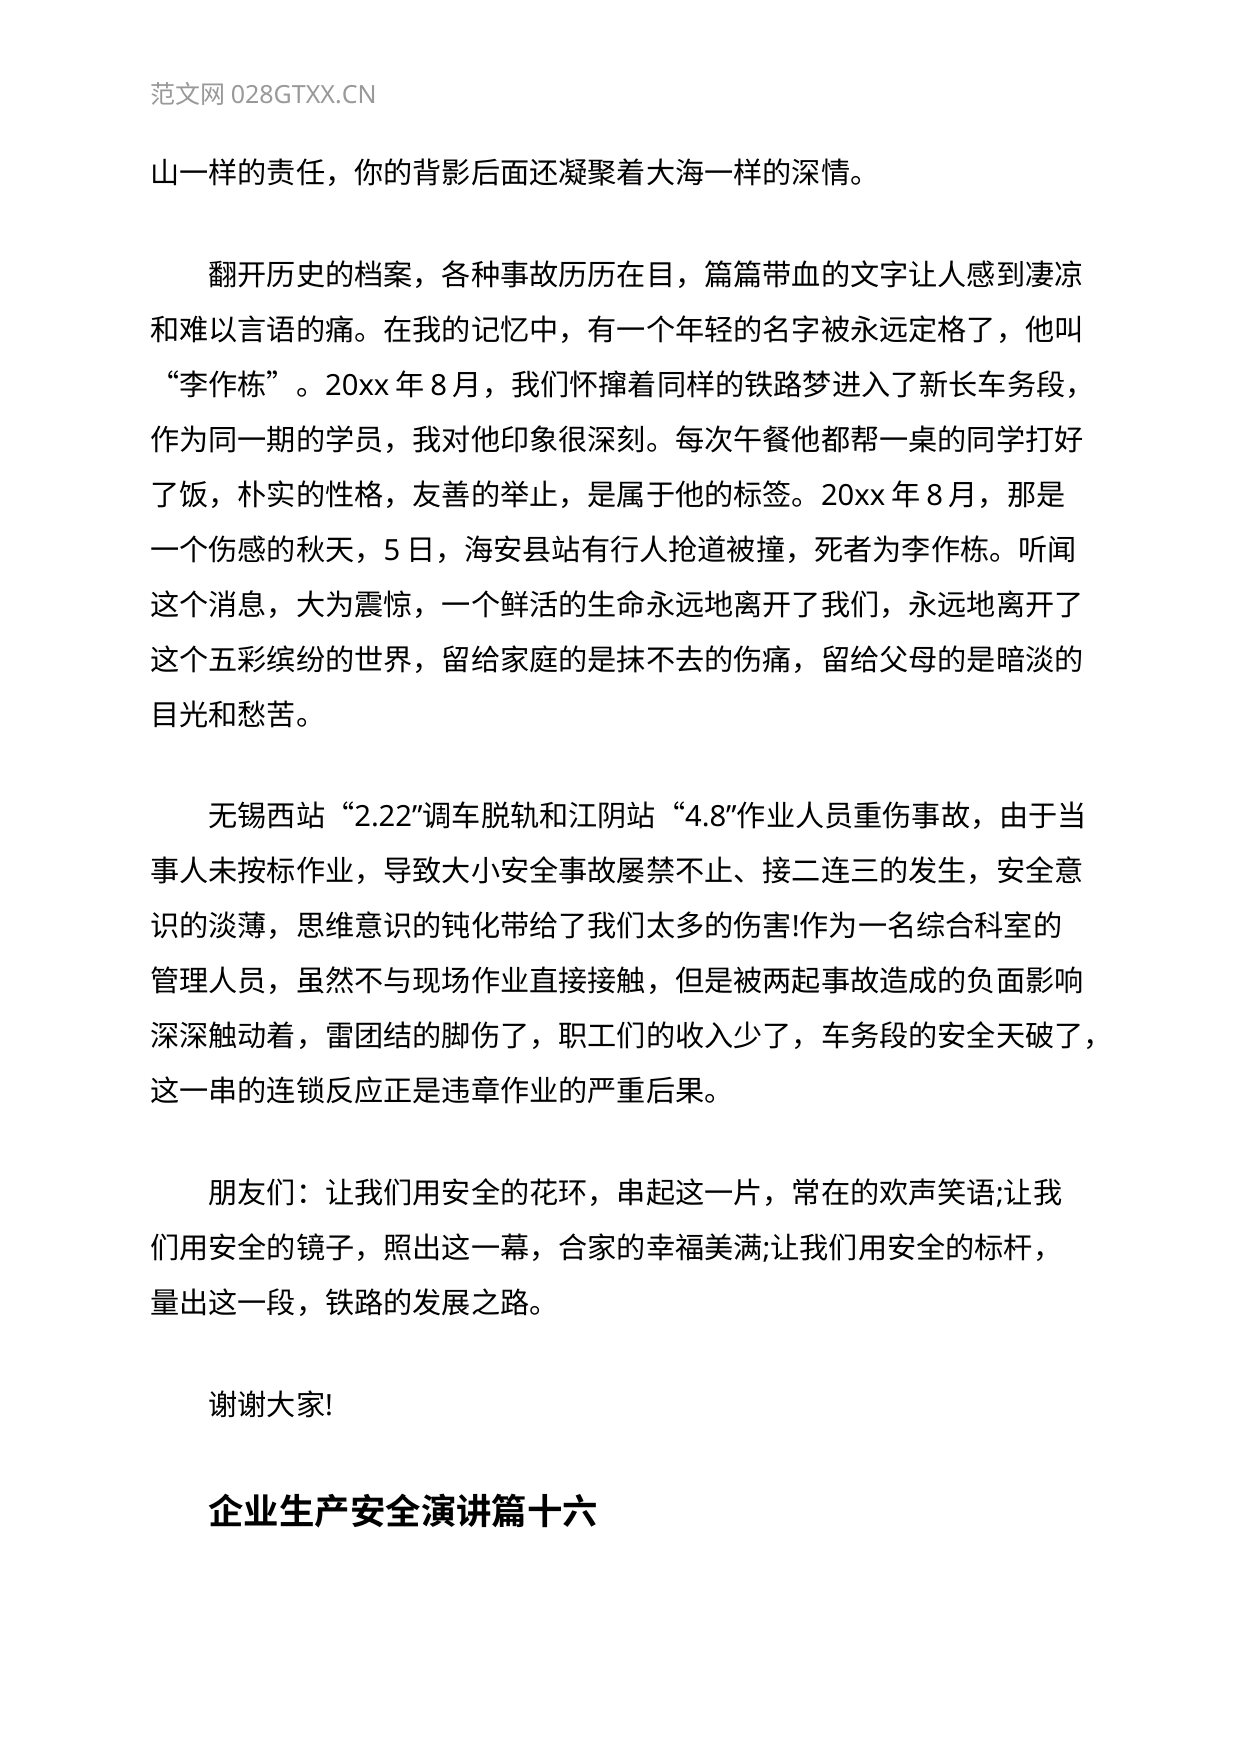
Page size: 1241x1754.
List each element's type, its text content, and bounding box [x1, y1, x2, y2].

text 翻开历史的档案，各种事故历历在目，篇篇带血的文字让人感到凄凉和难以言语的痛。在我的记忆中，有一个年轻的名字被永远定格了，他叫“李作栋”。20xx年8月，我们怀撺着同样的铁路梦进入了新长车务段，作为同一期的学员，我对他印象很深刻。每次午餐他都帮一桌的同学打好了饭，朴实的性格，友善的举止，是属于他的标签。20xx年8月，那是一个伤感的秋天，5日，海安县站有行人抢道被撞，死者为李作栋。听闻这个消息，大为震惊，一个鲜活的生命永远地离开了我们，永远地离开了这个五彩缤纷的世界，留给家庭的是抹不去的伤痛，留给父母的是暗淡的目光和愁苦。 [150, 252, 1090, 733]
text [150, 150, 1090, 192]
text 朋友们：让我们用安全的花环，串起这一片，常在的欢声笑语;让我们用安全的镜子，照出这一幕，合家的幸福美满;让我们用安全的标杆，量出这一段，铁路的发展之路。 [150, 1169, 1090, 1322]
text 无锡西站“2.22”调车脱轨和江阴站“4.8”作业人员重伤事故，由于当事人未按标作业，导致大小安全事故屡禁不止、接二连三的发生，安全意识的淡薄，思维意识的钝化带给了我们太多的伤害!作为一名综合科室的管理人员，虽然不与现场作业直接接触，但是被两起事故造成的负面影响深深触动着，雷团结的脚伤了，职工们的收入少了，车务段的安全天破了，这一串的连锁反应正是违章作业的严重后果。 [150, 793, 1090, 1110]
text 企业生产安全演讲篇十六 [150, 1483, 1090, 1534]
text 谢谢大家! [150, 1381, 1090, 1424]
